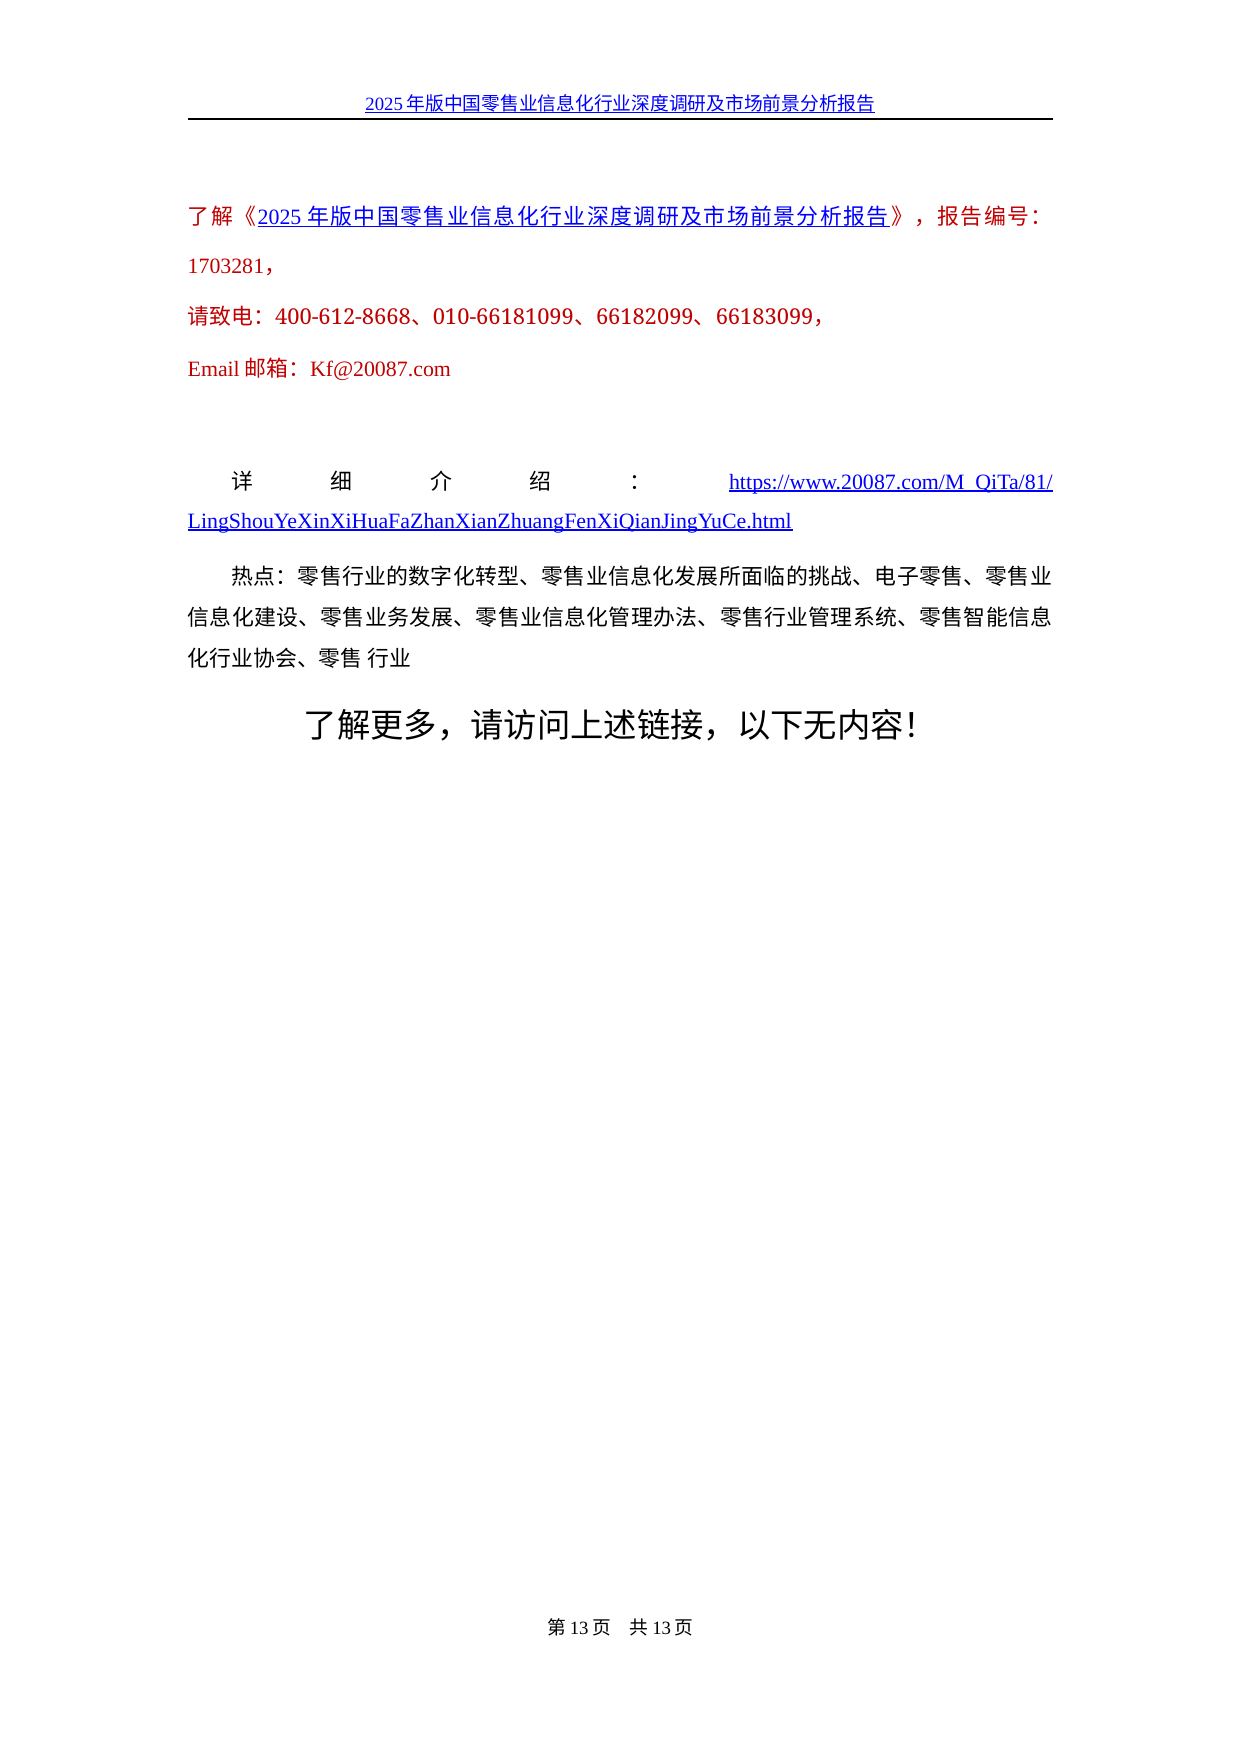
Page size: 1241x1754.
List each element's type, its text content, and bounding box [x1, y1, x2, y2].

text 热点：零售行业的数字化转型、零售业信息化发展所面临的挑战、电子零售、零售业信息化建设、零售业务发展、零售业信息化管理办法、零售行业管理系统、零售智能信息化行业协会、零售 行业 [187, 559, 1053, 673]
title 了解更多，请访问上述链接，以下无内容！ [187, 690, 1053, 755]
text 请致电：400-612-8668、010-66181099、66182099、66183099， [187, 299, 1053, 331]
text 了解《2025年版中国零售业信息化行业深度调研及市场前景分析报告》，报告编号：1703281， [187, 198, 1053, 280]
text 详细介绍：https://www.20087.com/M_QiTa/81/LingShouYeXinXiHuaFaZhanXianZhuangFenXiQianJingYuCe.html [187, 463, 1053, 536]
text Email邮箱：Kf@20087.com [187, 350, 1053, 383]
